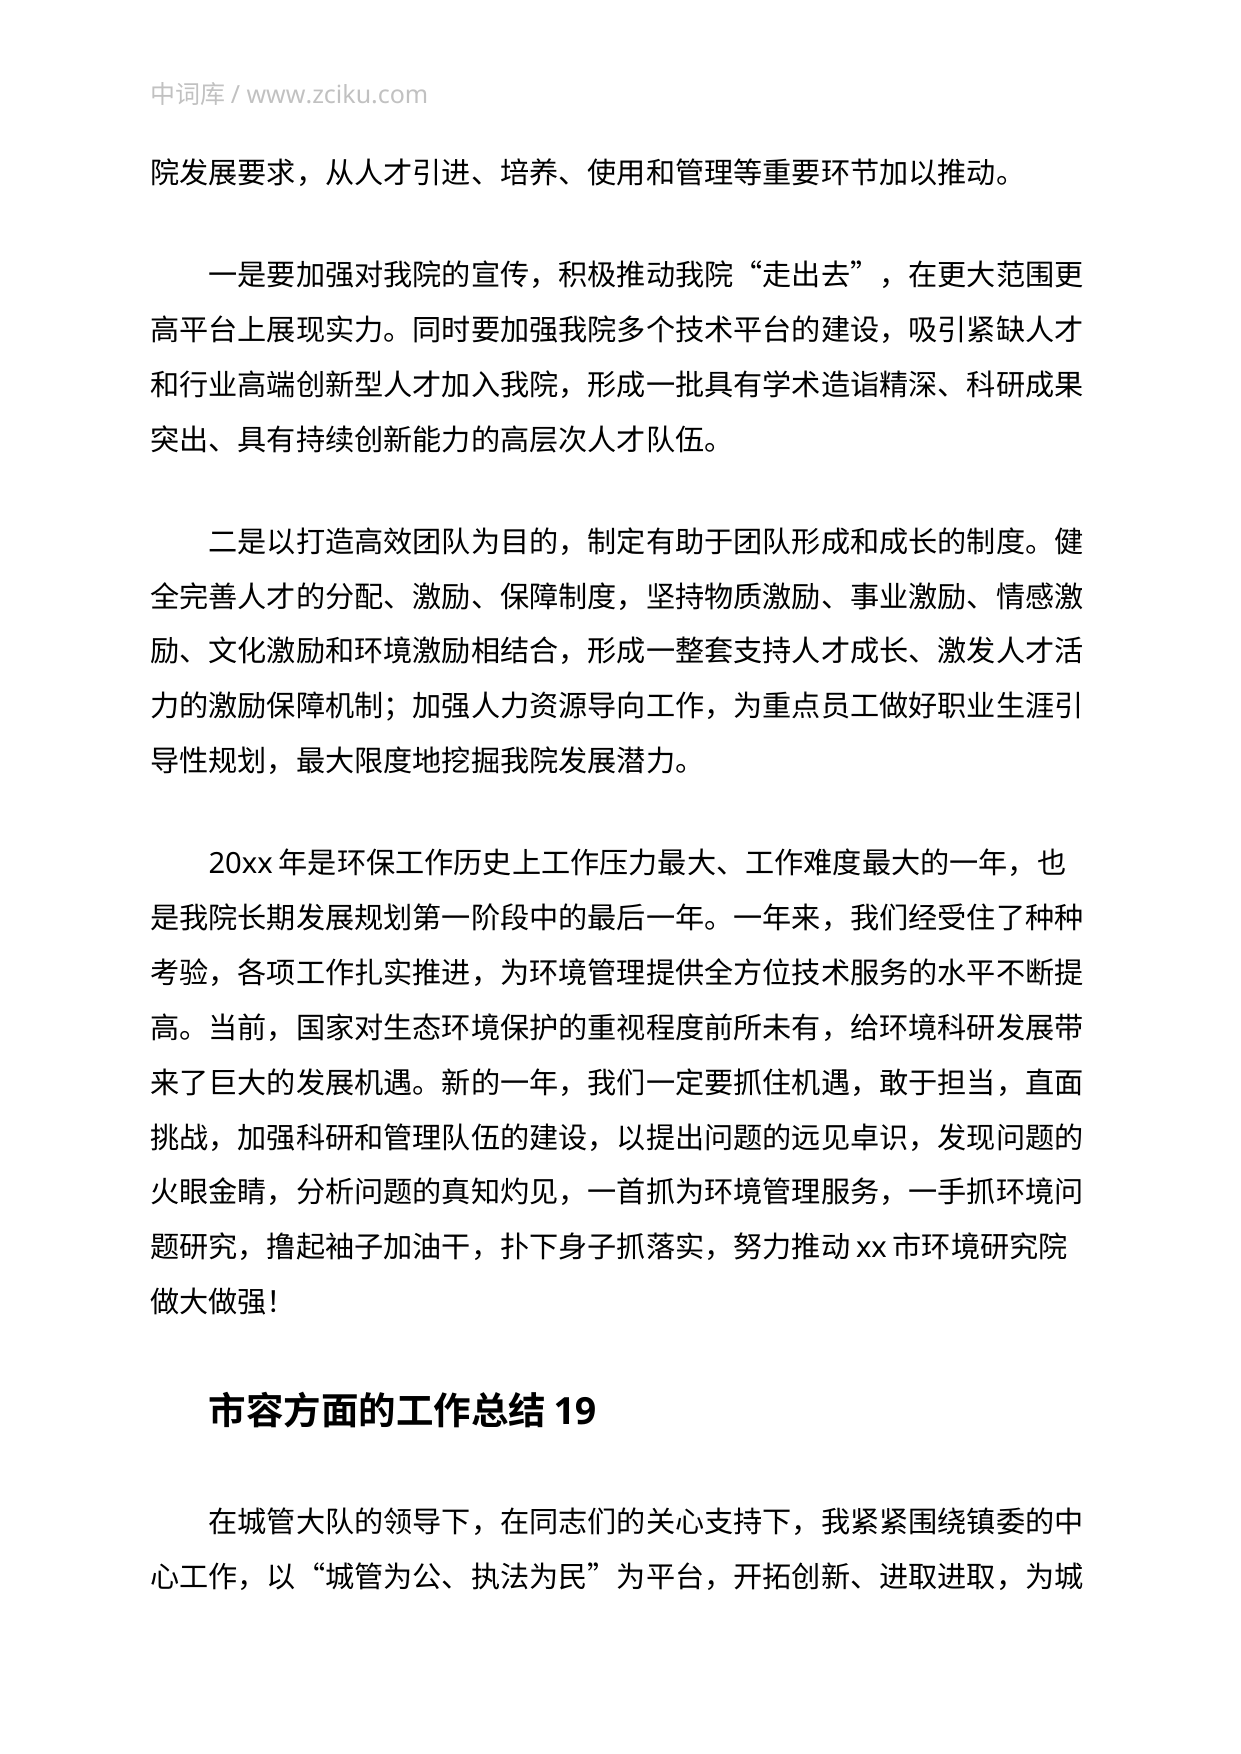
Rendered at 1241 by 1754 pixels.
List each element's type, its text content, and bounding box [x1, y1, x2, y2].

text 市容方面的工作总结19 [150, 1381, 1090, 1435]
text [150, 150, 1090, 192]
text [150, 1498, 1090, 1596]
text 一是要加强对我院的宣传，积极推动我院“走出去”，在更大范围更高平台上展现实力。同时要加强我院多个技术平台的建设，吸引紧缺人才和行业高端创新型人才加入我院，形成一批具有学术造诣精深、科研成果突出、具有持续创新能力的高层次人才队伍。 [150, 252, 1090, 459]
text 20xx年是环保工作历史上工作压力最大、工作难度最大的一年，也是我院长期发展规划第一阶段中的最后一年。一年来，我们经受住了种种考验，各项工作扎实推进，为环境管理提供全方位技术服务的水平不断提高。当前，国家对生态环境保护的重视程度前所未有，给环境科研发展带来了巨大的发展机遇。新的一年，我们一定要抓住机遇，敢于担当，直面挑战，加强科研和管理队伍的建设，以提出问题的远见卓识，发现问题的火眼金睛，分析问题的真知灼见，一首抓为环境管理服务，一手抓环境问题研究，撸起袖子加油干，扑下身子抓落实，努力推动xx市环境研究院做大做强！ [150, 839, 1090, 1321]
text 二是以打造高效团队为目的，制定有助于团队形成和成长的制度。健全完善人才的分配、激励、保障制度，坚持物质激励、事业激励、情感激励、文化激励和环境激励相结合，形成一整套支持人才成长、激发人才活力的激励保障机制；加强人力资源导向工作，为重点员工做好职业生涯引导性规划，最大限度地挖掘我院发展潜力。 [150, 518, 1090, 780]
